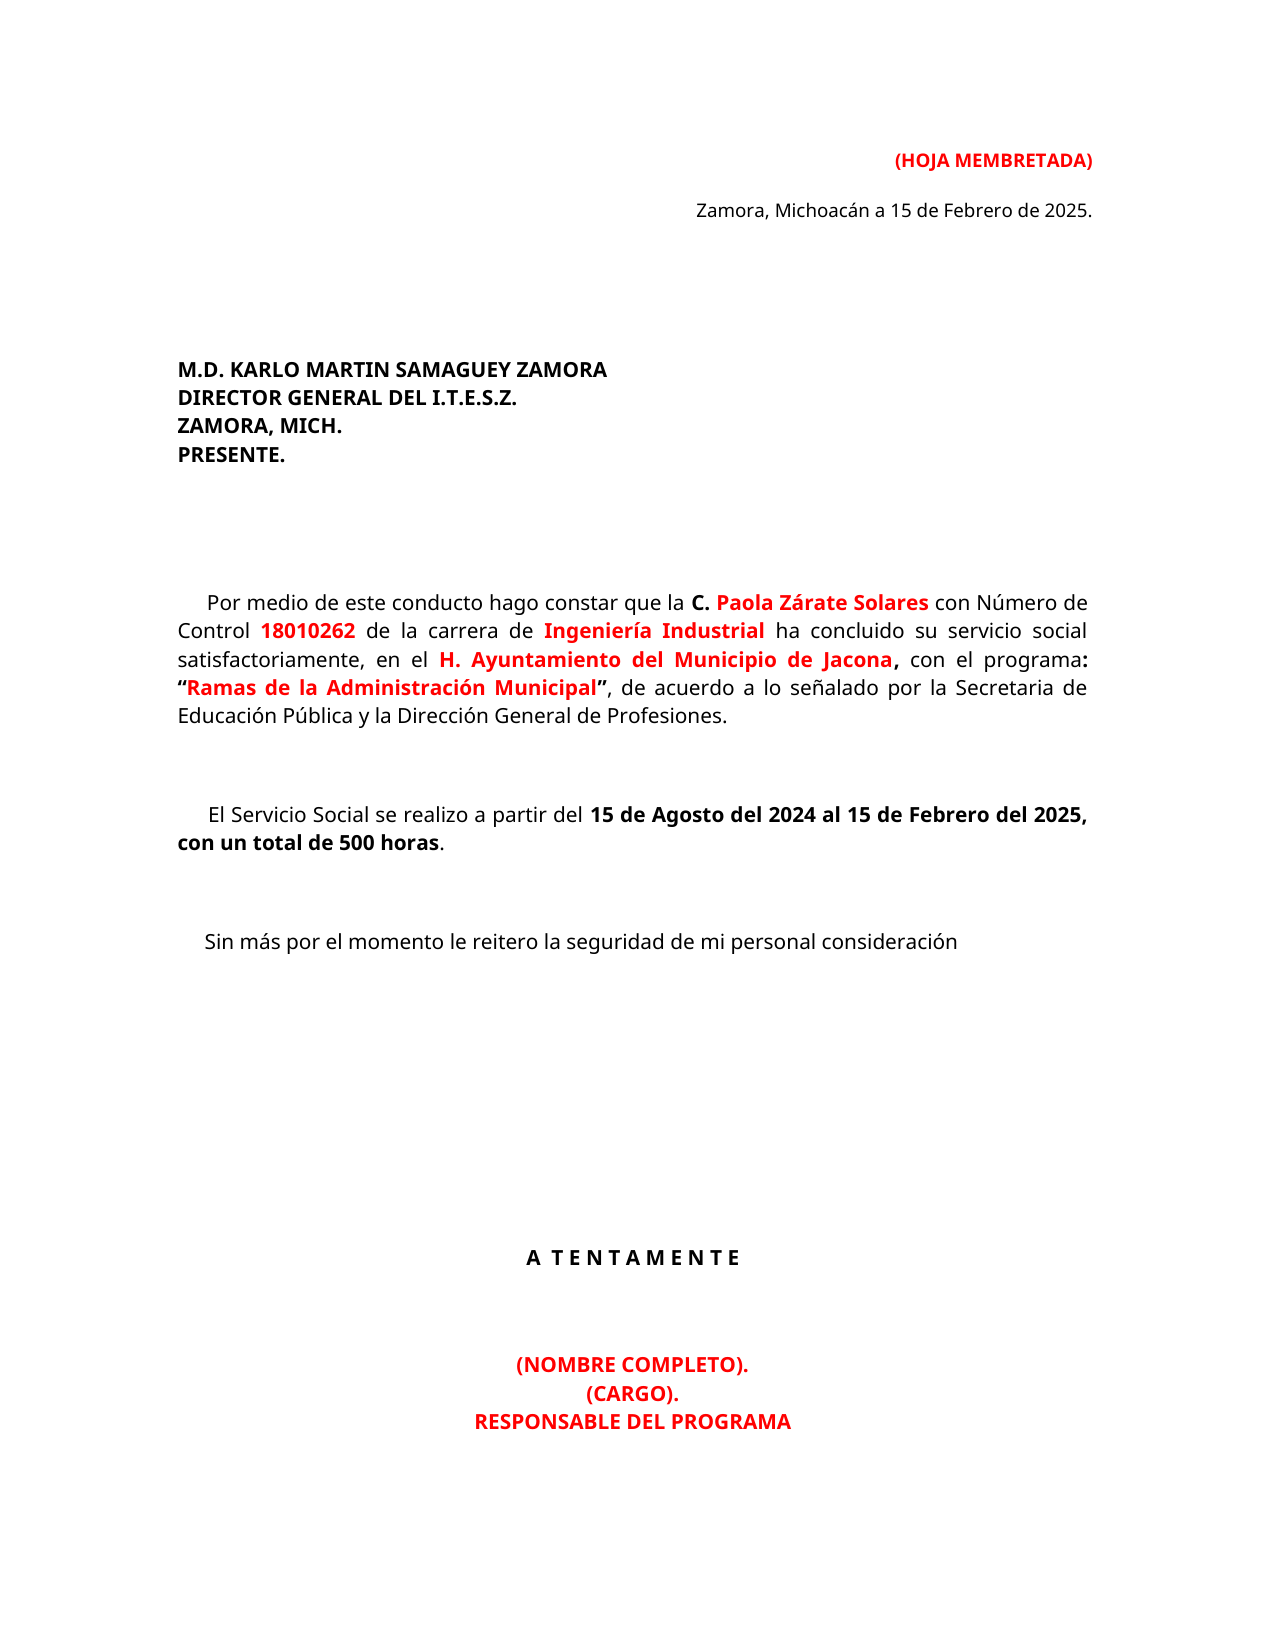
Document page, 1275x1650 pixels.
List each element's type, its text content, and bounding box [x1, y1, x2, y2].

text Sin más por el momento le reitero la seguridad de mi personal consideración [177, 927, 1088, 956]
text PRESENTE. [177, 440, 1088, 468]
text Zamora, Michoacán a 15 de Febrero de 2025. [398, 198, 1092, 223]
text (CARGO). [177, 1379, 1088, 1407]
text M.D. KARLO MARTIN SAMAGUEY ZAMORA [177, 355, 1088, 383]
text RESPONSABLE DEL PROGRAMA [177, 1407, 1088, 1436]
text El Servicio Social se realizo a partir del 15 de Agosto del 2024 al 15 de Febrero del 2025, con un total de 500 horas. [177, 800, 1088, 857]
text DIRECTOR GENERAL DEL I.T.E.S.Z. [177, 383, 1088, 412]
text ZAMORA, MICH. [177, 412, 1088, 440]
text A T E N T A M E N T E [177, 1243, 1088, 1272]
text Por medio de este conducto hago constar que la C. Paola Zárate Solares con Número de Control 18010262 de la carrera de Ingeniería Industrial ha concluido su servicio social satisfactoriamente, en el H. Ayuntamiento del Municipio de Jacona, con el programa: “Ramas de la Administración Municipal”, de acuerdo a lo señalado por la Secretaria de Educación Pública y la Dirección General de Profesiones. [177, 588, 1088, 730]
text (HOJA MEMBRETADA) [398, 148, 1092, 173]
text (NOMBRE COMPLETO). [177, 1350, 1088, 1379]
